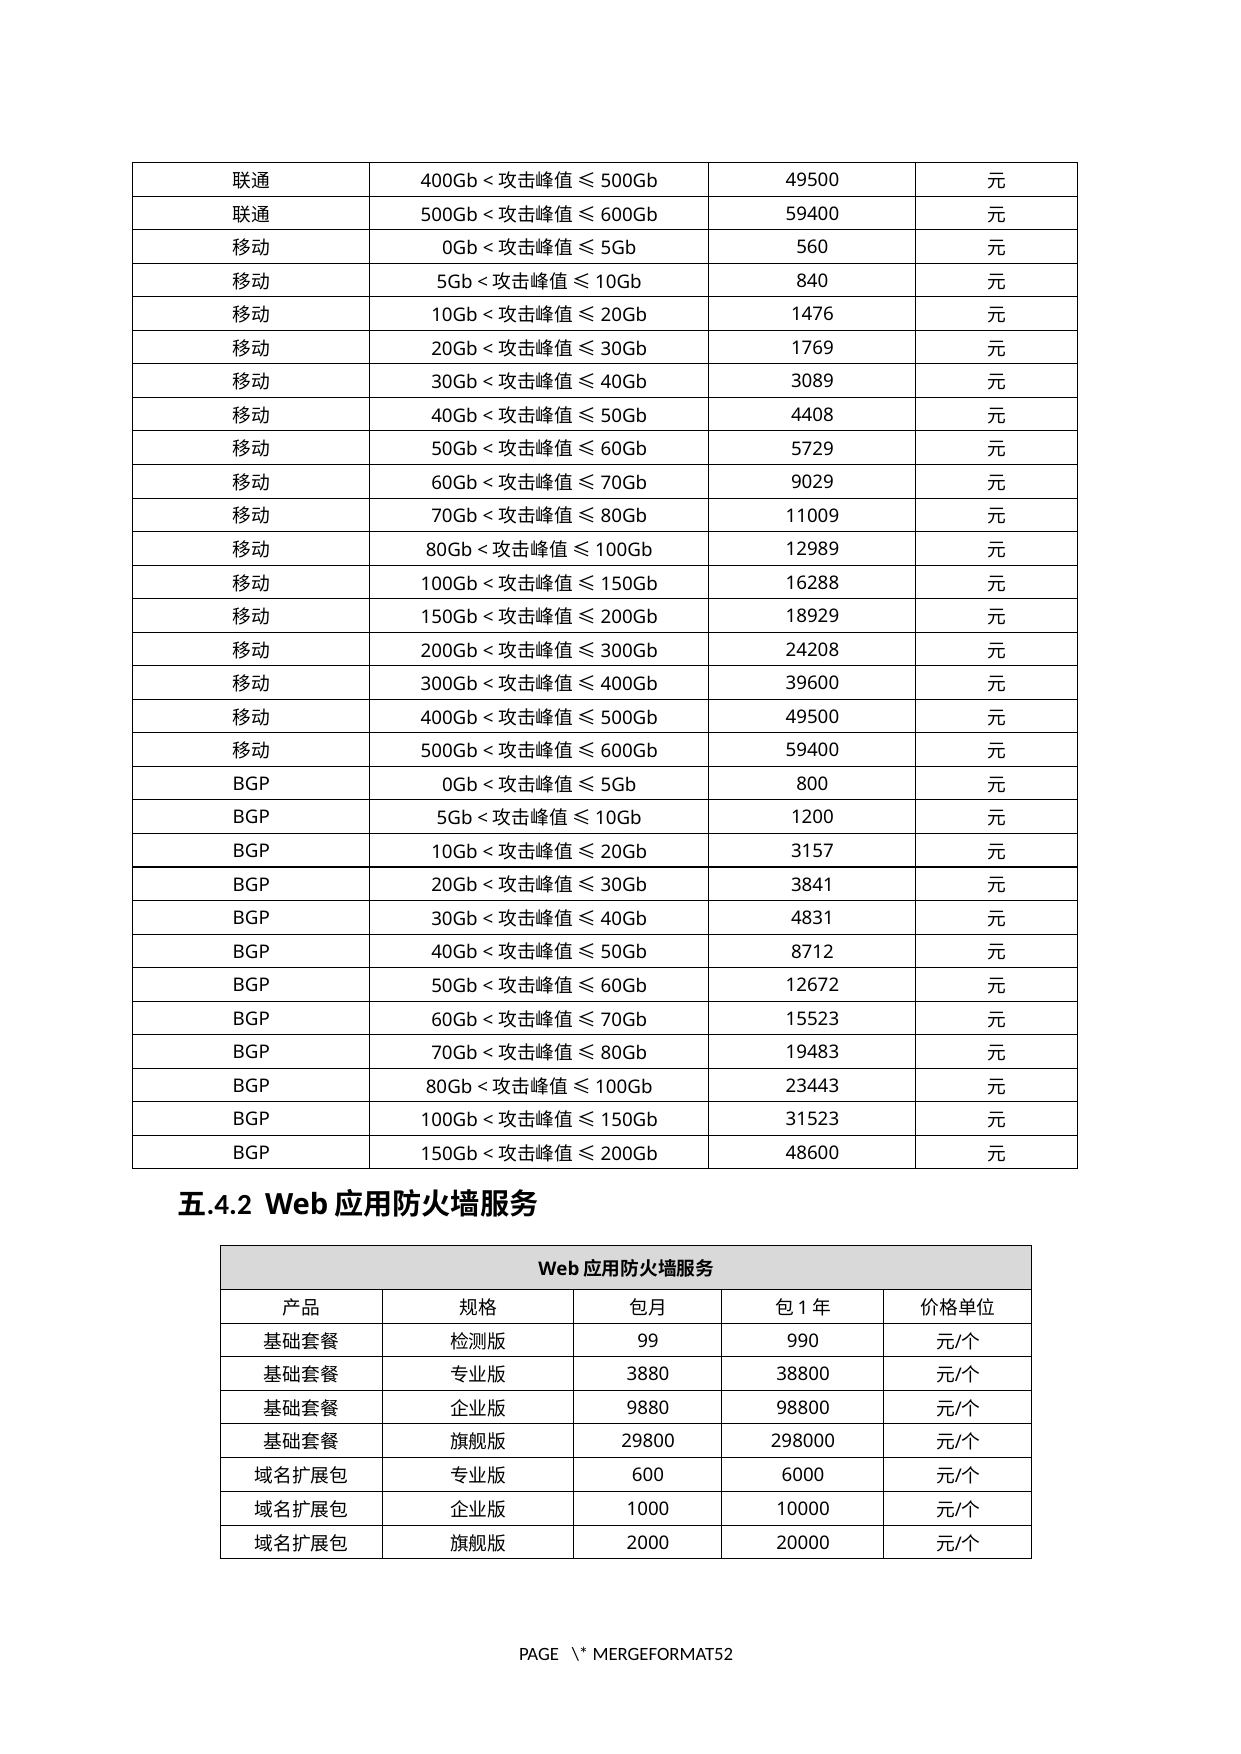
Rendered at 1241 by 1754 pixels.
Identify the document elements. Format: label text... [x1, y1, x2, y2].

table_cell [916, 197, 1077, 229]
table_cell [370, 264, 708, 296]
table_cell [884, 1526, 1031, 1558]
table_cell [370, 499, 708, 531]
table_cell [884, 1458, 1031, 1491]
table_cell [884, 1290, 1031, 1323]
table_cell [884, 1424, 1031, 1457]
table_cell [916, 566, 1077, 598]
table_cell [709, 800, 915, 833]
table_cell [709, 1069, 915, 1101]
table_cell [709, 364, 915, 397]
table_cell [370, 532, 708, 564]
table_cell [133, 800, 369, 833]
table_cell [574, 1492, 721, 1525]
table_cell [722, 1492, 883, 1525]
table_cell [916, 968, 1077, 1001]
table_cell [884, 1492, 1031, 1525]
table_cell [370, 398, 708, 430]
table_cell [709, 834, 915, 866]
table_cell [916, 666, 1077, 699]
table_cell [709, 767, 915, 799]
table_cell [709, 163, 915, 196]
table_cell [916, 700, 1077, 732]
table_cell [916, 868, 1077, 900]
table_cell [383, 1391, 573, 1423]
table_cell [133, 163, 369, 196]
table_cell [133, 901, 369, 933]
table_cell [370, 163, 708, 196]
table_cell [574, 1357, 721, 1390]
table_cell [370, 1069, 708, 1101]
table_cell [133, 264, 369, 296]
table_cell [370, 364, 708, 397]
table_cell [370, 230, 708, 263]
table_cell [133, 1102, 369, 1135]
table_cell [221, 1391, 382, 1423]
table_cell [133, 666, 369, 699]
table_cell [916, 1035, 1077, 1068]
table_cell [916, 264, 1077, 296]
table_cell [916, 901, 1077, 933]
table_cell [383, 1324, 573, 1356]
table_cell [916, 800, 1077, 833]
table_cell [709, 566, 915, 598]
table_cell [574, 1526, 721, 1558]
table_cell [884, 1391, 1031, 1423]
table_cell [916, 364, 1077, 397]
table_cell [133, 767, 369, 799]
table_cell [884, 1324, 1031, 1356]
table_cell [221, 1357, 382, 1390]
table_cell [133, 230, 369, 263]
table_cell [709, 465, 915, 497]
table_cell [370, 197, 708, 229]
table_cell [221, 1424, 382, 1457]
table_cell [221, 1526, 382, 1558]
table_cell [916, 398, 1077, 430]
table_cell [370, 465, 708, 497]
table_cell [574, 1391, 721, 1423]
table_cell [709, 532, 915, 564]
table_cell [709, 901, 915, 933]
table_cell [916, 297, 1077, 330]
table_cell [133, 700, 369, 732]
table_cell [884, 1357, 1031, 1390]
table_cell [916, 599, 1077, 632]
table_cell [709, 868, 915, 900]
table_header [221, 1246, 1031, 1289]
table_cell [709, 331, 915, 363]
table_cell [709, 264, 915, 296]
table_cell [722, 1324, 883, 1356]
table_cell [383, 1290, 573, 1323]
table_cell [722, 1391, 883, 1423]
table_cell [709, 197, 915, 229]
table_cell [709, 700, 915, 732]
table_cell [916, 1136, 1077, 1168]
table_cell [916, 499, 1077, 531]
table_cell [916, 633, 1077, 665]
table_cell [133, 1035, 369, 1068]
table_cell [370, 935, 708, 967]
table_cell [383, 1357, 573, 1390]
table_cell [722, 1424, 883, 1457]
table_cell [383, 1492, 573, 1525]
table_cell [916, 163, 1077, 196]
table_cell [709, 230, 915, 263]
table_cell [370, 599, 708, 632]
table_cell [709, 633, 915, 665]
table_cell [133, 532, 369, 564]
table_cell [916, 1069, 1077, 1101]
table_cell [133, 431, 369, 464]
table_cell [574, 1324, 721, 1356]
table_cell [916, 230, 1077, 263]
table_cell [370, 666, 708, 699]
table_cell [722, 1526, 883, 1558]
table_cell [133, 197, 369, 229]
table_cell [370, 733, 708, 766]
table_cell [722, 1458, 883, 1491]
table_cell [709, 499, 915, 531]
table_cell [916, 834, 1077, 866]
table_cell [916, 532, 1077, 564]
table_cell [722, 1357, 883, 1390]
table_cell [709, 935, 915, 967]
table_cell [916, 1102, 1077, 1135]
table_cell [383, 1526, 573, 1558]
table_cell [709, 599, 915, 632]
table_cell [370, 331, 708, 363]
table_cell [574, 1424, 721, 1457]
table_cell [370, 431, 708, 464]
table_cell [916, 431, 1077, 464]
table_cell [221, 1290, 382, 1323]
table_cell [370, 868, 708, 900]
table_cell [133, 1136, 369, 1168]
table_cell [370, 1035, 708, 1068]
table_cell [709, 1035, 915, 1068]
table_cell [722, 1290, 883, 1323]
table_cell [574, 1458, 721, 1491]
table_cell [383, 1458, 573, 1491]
subtitle Web应用防火墙服务 [177, 1169, 1075, 1234]
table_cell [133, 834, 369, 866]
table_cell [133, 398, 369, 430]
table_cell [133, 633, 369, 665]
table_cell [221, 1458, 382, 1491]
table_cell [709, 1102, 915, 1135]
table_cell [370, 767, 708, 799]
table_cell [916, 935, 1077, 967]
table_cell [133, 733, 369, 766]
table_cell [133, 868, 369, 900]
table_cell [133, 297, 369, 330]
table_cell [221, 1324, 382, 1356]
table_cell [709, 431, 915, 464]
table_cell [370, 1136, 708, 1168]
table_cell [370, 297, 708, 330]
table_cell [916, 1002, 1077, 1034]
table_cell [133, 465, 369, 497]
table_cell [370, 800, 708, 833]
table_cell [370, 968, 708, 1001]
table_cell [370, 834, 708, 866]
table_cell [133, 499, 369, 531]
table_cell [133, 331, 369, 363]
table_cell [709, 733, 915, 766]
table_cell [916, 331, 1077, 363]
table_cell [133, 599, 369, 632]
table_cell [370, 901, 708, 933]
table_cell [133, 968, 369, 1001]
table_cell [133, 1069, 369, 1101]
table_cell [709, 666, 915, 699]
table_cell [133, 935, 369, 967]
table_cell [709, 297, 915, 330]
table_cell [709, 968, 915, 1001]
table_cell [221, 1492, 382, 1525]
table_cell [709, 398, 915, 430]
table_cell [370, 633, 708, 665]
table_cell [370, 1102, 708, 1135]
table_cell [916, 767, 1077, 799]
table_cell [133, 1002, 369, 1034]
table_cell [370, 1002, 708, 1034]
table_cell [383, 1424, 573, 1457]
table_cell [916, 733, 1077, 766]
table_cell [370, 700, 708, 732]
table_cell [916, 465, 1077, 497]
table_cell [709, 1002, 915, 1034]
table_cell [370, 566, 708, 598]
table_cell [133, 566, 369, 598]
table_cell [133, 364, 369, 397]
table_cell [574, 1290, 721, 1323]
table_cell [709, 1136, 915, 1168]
